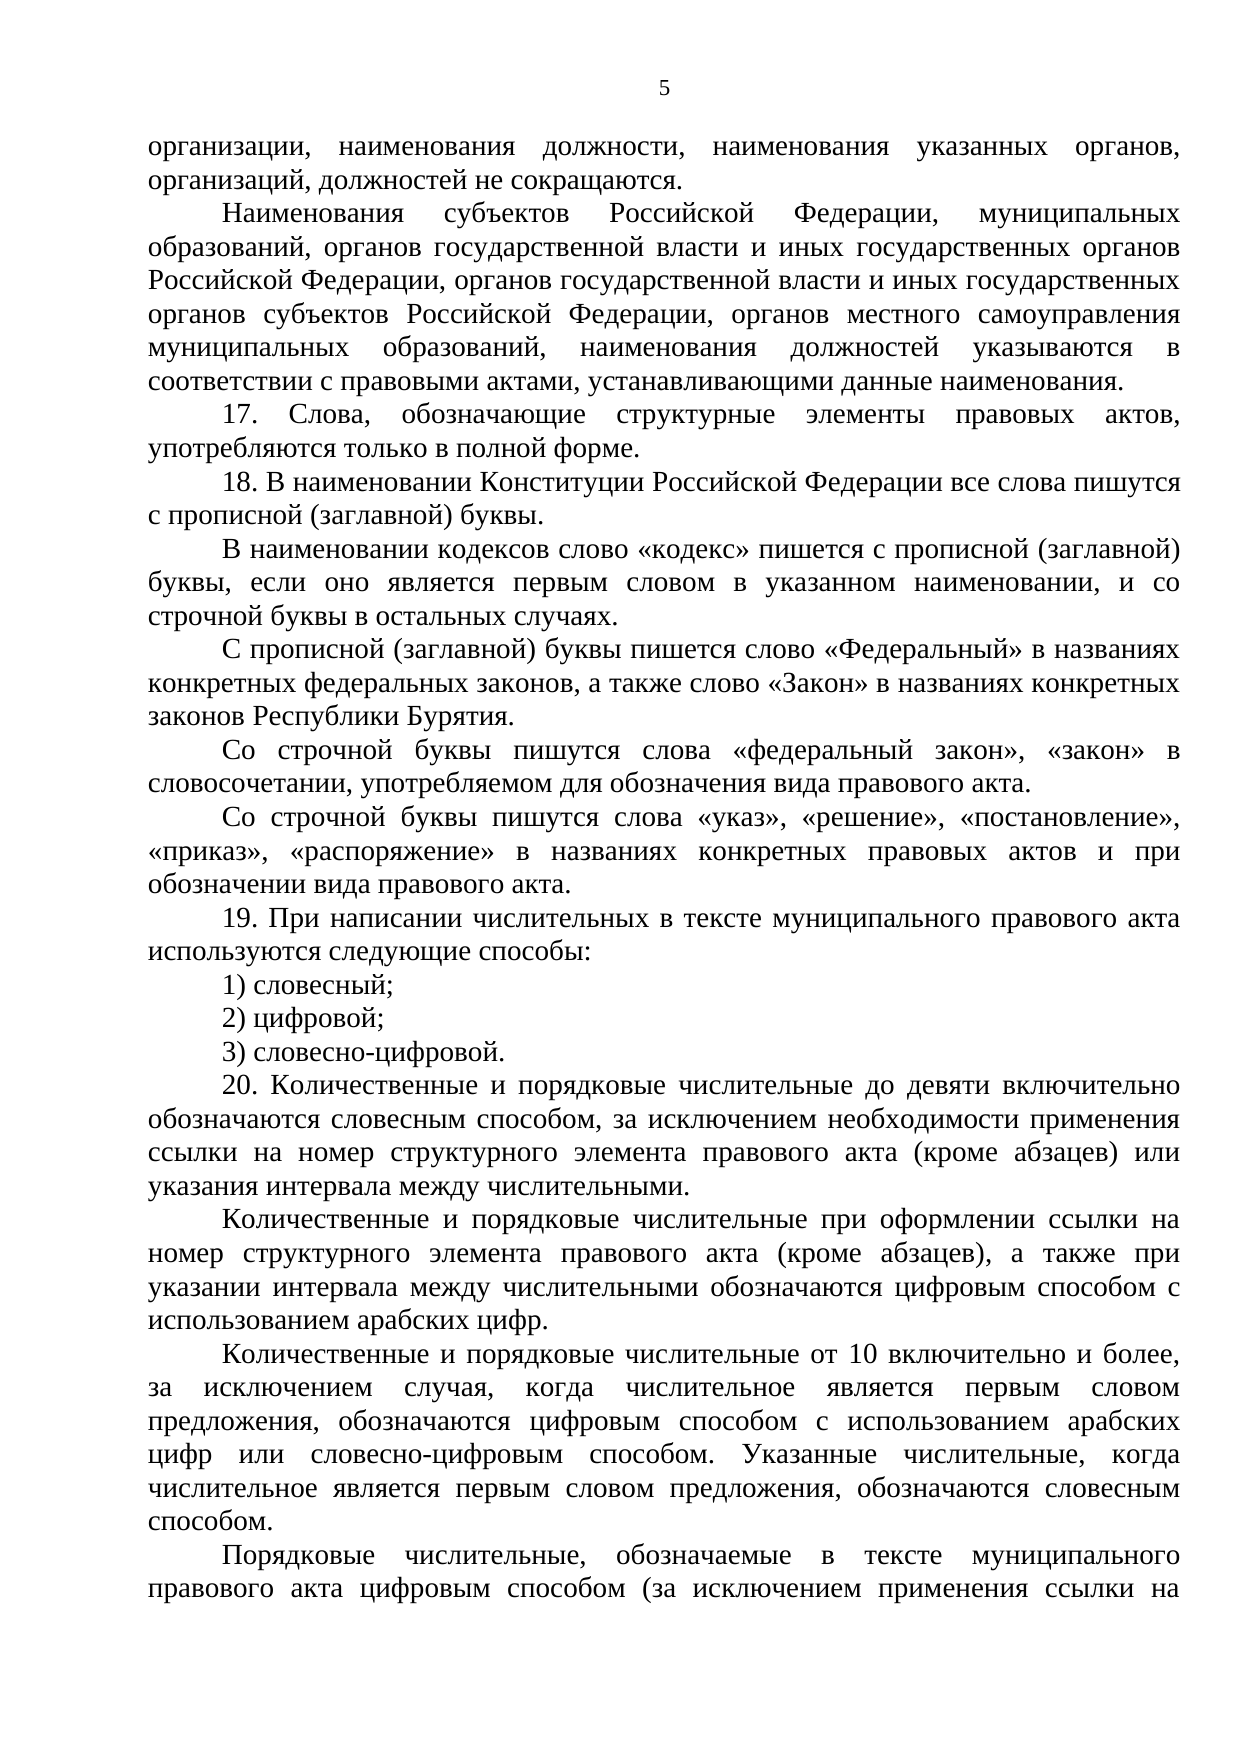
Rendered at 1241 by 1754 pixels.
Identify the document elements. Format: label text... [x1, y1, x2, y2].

text Количественные и порядковые числительные при оформлении ссылки на номер структурного элемента правового акта (кроме абзацев), а также при указании интервала между числительными обозначаются цифровым способом с использованием арабских цифр. [148, 1202, 1181, 1336]
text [148, 1537, 1181, 1604]
text С прописной (заглавной) буквы пишется слово «Федеральный» в названиях конкретных федеральных законов, а также слово «Закон» в названиях конкретных законов Республики Бурятия. [148, 631, 1181, 732]
text 3) словесно-цифровой. [148, 1034, 1181, 1067]
text 19. При написании числительных в тексте муниципального правового акта используются следующие способы: [148, 900, 1181, 967]
text 20. Количественные и порядковые числительные до девяти включительно обозначаются словесным способом, за исключением необходимости применения ссылки на номер структурного элемента правового акта (кроме абзацев) или указания интервала между числительными. [148, 1067, 1181, 1202]
text 1) словесный; [148, 967, 1181, 1000]
text Количественные и порядковые числительные от 10 включительно и более, за исключением случая, когда числительное является первым словом предложения, обозначаются цифровым способом с использованием арабских цифр или словесно-цифровым способом. Указанные числительные, когда числительное является первым словом предложения, обозначаются словесным способом. [148, 1336, 1181, 1537]
text 18. В наименовании Конституции Российской Федерации все слова пишутся с прописной (заглавной) буквы. [148, 464, 1181, 531]
text 17. Слова, обозначающие структурные элементы правовых актов, употребляются только в полной форме. [148, 397, 1181, 464]
text В наименовании кодексов слово «кодекс» пишется с прописной (заглавной) буквы, если оно является первым словом в указанном наименовании, и со строчной буквы в остальных случаях. [148, 531, 1181, 631]
text Наименования субъектов Российской Федерации, муниципальных образований, органов государственной власти и иных государственных органов Российской Федерации, органов государственной власти и иных государственных органов субъектов Российской Федерации, органов местного самоуправления муниципальных образований, наименования должностей указываются в соответствии с правовыми актами, устанавливающими данные наименования. [148, 195, 1181, 397]
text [148, 128, 1181, 195]
text 2) цифровой; [148, 1000, 1181, 1034]
text Со строчной буквы пишутся слова «указ», «решение», «постановление», «приказ», «распоряжение» в названиях конкретных правовых актов и при обозначении вида правового акта. [148, 799, 1181, 900]
text Со строчной буквы пишутся слова «федеральный закон», «закон» в словосочетании, употребляемом для обозначения вида правового акта. [148, 732, 1181, 799]
